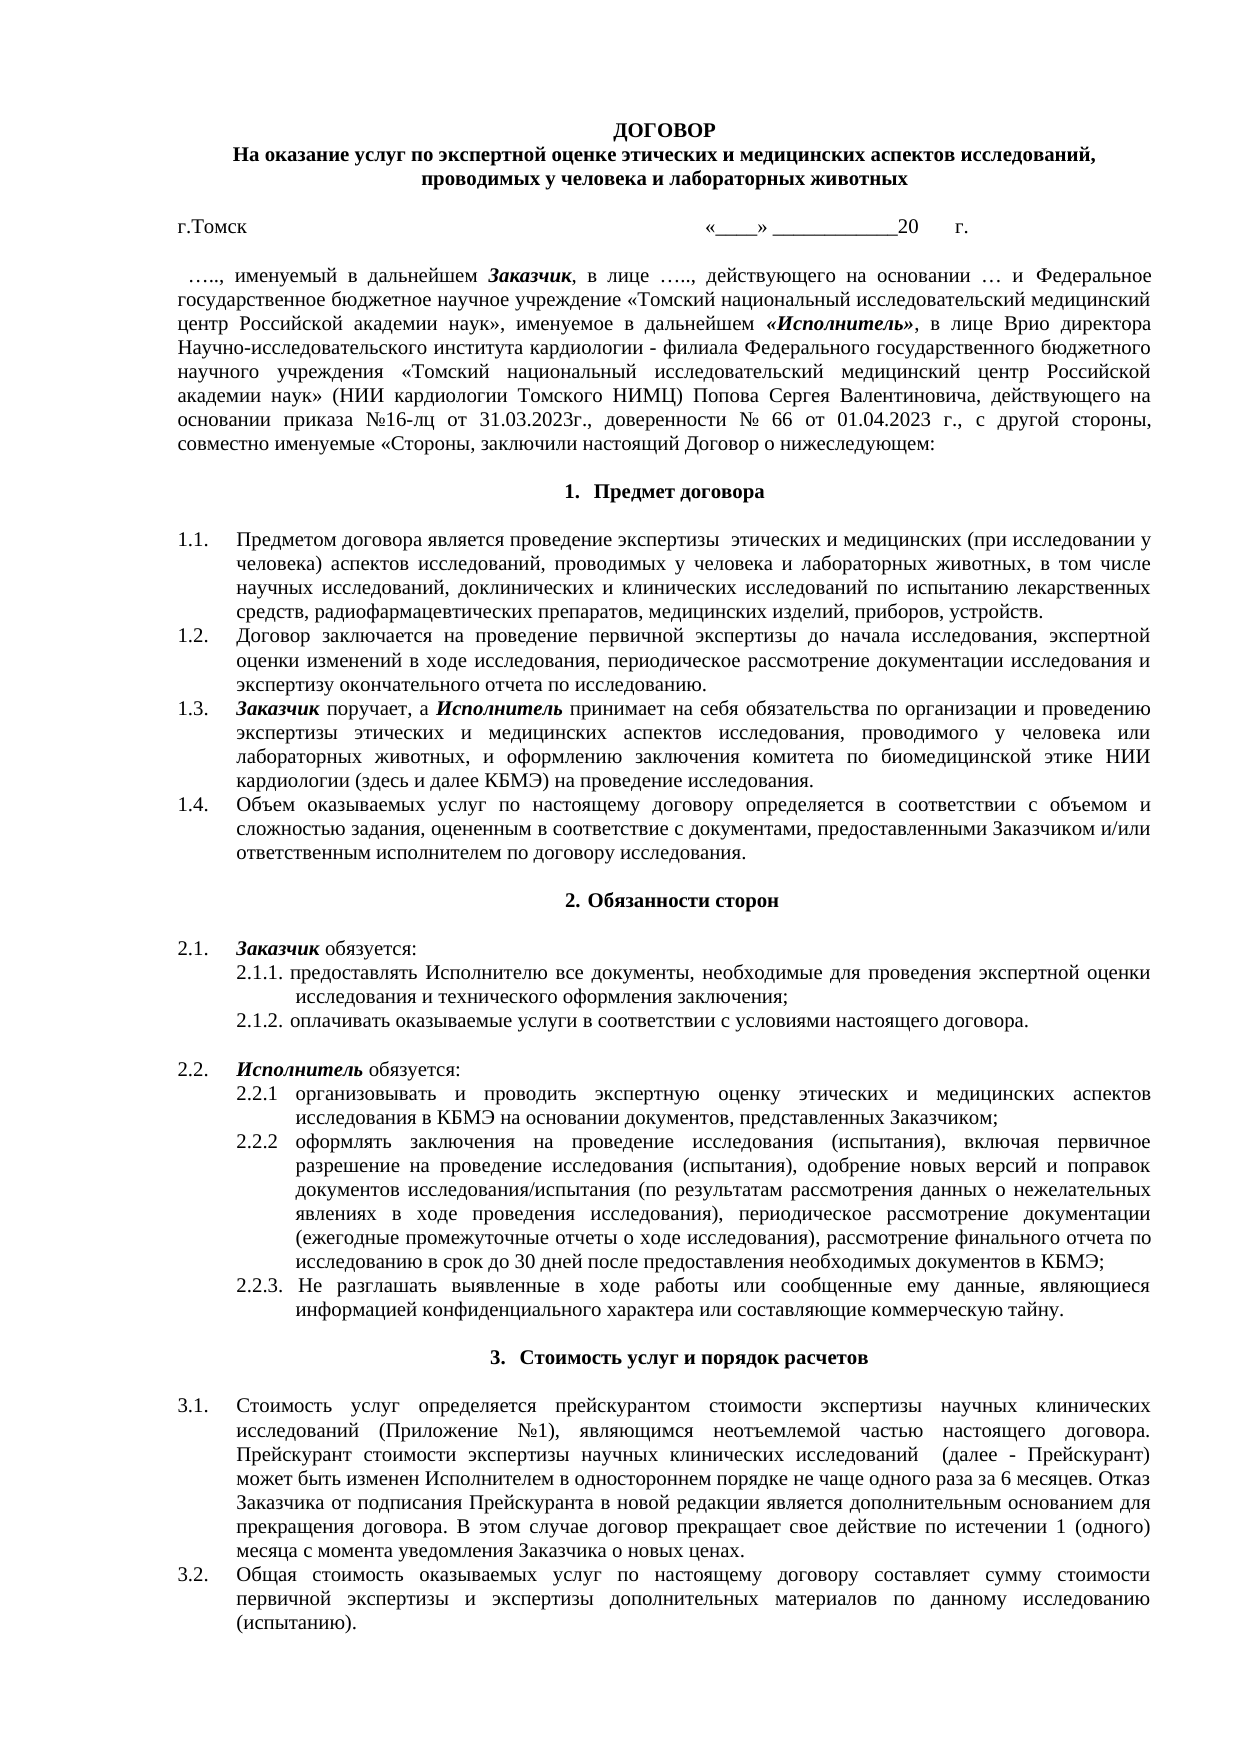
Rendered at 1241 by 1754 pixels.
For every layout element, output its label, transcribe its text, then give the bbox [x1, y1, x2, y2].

list Обязанности сторон [177, 888, 1152, 912]
list организовывать и проводить экспертную оценку этических и медицинских аспектов исследования в КБМЭ на основании документов, представленных Заказчиком; [236, 1081, 1152, 1129]
list Стоимость услуг определяется прейскурантом стоимости экспертизы научных клинических исследований (Приложение №1), являющимся неотъемлемой частью настоящего договора. Прейскурант стоимости экспертизы научных клинических исследований (далее - Прейскурант) может быть изменен Исполнителем в одностороннем порядке не чаще одного раза за 6 месяцев. Отказ Заказчика от подписания Прейскуранта в новой редакции является дополнительным основанием для прекращения договора. В этом случае договор прекращает свое действие по истечении 1 (одного) месяца с момента уведомления Заказчика о новых ценах. [177, 1393, 1152, 1562]
text г.Томск «____» ____________20 г. [177, 214, 1152, 238]
list предоставлять Исполнителю все документы, необходимые для проведения экспертной оценки исследования и технического оформления заключения; [236, 960, 1152, 1008]
text 2.2.3. Не разглашать выявленные в ходе работы или сообщенные ему данные, являющиеся информацией конфиденциального характера или составляющие коммерческую тайну. [236, 1273, 1152, 1321]
text На оказание услуг по экспертной оценке этических и медицинских аспектов исследований, проводимых у человека и лабораторных животных [177, 142, 1152, 190]
list Объем оказываемых услуг по настоящему договору определяется в соответствии с объемом и сложностью задания, оцененным в соответствие с документами, предоставленными Заказчиком и/или ответственным исполнителем по договору исследования. [177, 792, 1152, 864]
list Стоимость услуг и порядок расчетов [207, 1345, 1152, 1369]
list Исполнитель обязуется: [177, 1057, 1152, 1081]
list оформлять заключения на проведение исследования (испытания), включая первичное разрешение на проведение исследования (испытания), одобрение новых версий и поправок документов исследования/испытания (по результатам рассмотрения данных о нежелательных явлениях в ходе проведения исследования), периодическое рассмотрение документации (ежегодные промежуточные отчеты о ходе исследования), рассмотрение финального отчета по исследованию в срок до 30 дней после предоставления необходимых документов в КБМЭ; [236, 1129, 1152, 1273]
list Заказчик обязуется: [177, 936, 1152, 960]
text ДОГОВОР [177, 118, 1152, 142]
text ….., именуемый в дальнейшем Заказчик, в лице ….., действующего на основании … и Федеральное государственное бюджетное научное учреждение «Томский национальный исследовательский медицинский центр Российской академии наук», именуемое в дальнейшем «Исполнитель», в лице Врио директора Научно-исследовательского института кардиологии - филиала Федерального государственного бюджетного научного учреждения «Томский национальный исследовательский медицинский центр Российской академии наук» (НИИ кардиологии Томского НИМЦ) Попова Сергея Валентиновича, действующего на основании приказа №16-лц от 31.03.2023г., доверенности № 66 от 01.04.2023 г., с другой стороны, совместно именуемые «Стороны, заключили настоящий Договор о нижеследующем: [177, 262, 1152, 455]
list Заказчик поручает, а Исполнитель принимает на себя обязательства по организации и проведению экспертизы этических и медицинских аспектов исследования, проводимого у человека или лабораторных животных, и оформлению заключения комитета по биомедицинской этике НИИ кардиологии (здесь и далее КБМЭ) на проведение исследования. [177, 696, 1152, 792]
list Общая стоимость оказываемых услуг по настоящему договору составляет сумму стоимости первичной экспертизы и экспертизы дополнительных материалов по данному исследованию (испытанию). [177, 1562, 1152, 1634]
list Предметом договора является проведение экспертизы этических и медицинских (при исследовании у человека) аспектов исследований, проводимых у человека и лабораторных животных, в том числе научных исследований, доклинических и клинических исследований по испытанию лекарственных средств, радиофармацевтических препаратов, медицинских изделий, приборов, устройств. [177, 527, 1152, 623]
list Договор заключается на проведение первичной экспертизы до начала исследования, экспертной оценки изменений в ходе исследования, периодическое рассмотрение документации исследования и экспертизу окончательного отчета по исследованию. [177, 623, 1152, 696]
list оплачивать оказываемые услуги в соответствии с условиями настоящего договора. [236, 1008, 1152, 1032]
list Предмет договора [177, 479, 1152, 503]
